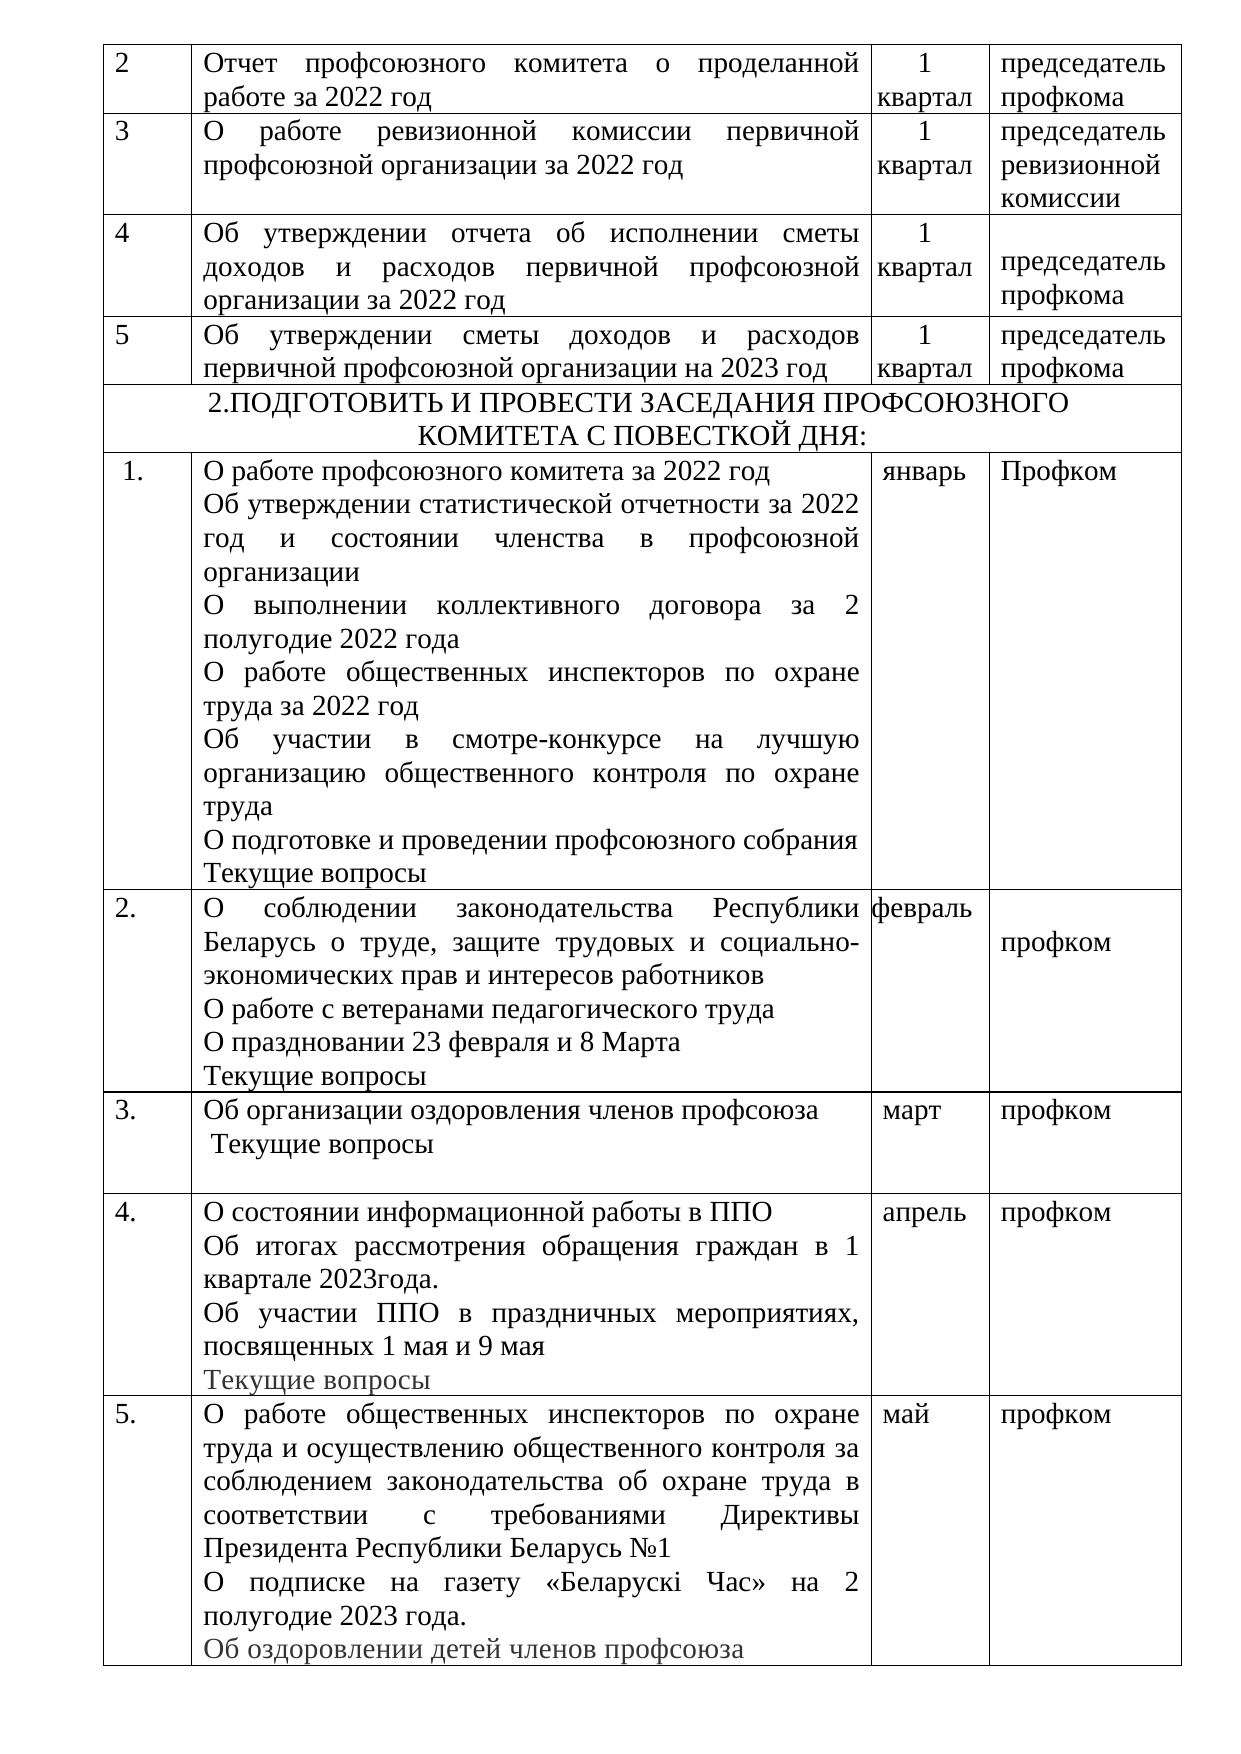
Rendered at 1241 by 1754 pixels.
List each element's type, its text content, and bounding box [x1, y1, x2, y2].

table_cell Об утверждении отчета об исполнении сметы доходов и расходов первичной профсоюзной организации за 2022 год [192, 215, 871, 316]
table_cell 2. [104, 890, 191, 1091]
table_cell О соблюдении законодательства Республики Беларусь о труде, защите трудовых и социально-экономических прав и интересов работников О работе с ветеранами педагогического труда О праздновании 23 февраля и 8 Марта Текущие вопросы [192, 890, 871, 1091]
table_cell председатель профкома [990, 215, 1181, 316]
table_cell 1 квартал [872, 317, 989, 384]
table_cell 4 [104, 215, 191, 316]
table_cell 1. [104, 453, 191, 889]
table_cell О состоянии информационной работы в ППО Об итогах рассмотрения обращения граждан в 1 квартале 2023года. Об участии ППО в праздничных мероприятиях, посвященных 1 мая и 9 мая Текущие вопросы [192, 1194, 871, 1395]
table_cell О работе ревизионной комиссии первичной профсоюзной организации за 2022 год [192, 114, 871, 214]
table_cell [192, 1396, 871, 1665]
table_cell февраль [872, 890, 989, 1091]
table_cell 3 [104, 114, 191, 214]
table_cell Об утверждении сметы доходов и расходов первичной профсоюзной организации на 2023 год [192, 317, 871, 384]
table_cell 3. [104, 1093, 191, 1193]
table_cell 1 квартал [872, 45, 989, 112]
table_cell 5. [104, 1396, 191, 1665]
table_cell председатель профкома [990, 317, 1181, 384]
table_cell председатель профкома [990, 45, 1181, 112]
table_cell 2.ПОДГОТОВИТЬ И ПРОВЕСТИ ЗАСЕДАНИЯ ПРОФСОЮЗНОГО КОМИТЕТА С ПОВЕСТКОЙ ДНЯ: [104, 385, 1181, 452]
table_cell март [872, 1093, 989, 1193]
table_cell 4. [104, 1194, 191, 1395]
table_cell председатель ревизионной комиссии [990, 114, 1181, 214]
table_cell профком [990, 890, 1181, 1091]
table_cell профком [990, 1396, 1181, 1665]
table_cell 5 [104, 317, 191, 384]
table_cell 1 квартал [872, 114, 989, 214]
table_cell май [872, 1396, 989, 1665]
table_cell январь [872, 453, 989, 889]
table_cell О работе профсоюзного комитета за 2022 год Об утверждении статистической отчетности за 2022 год и состоянии членства в профсоюзной организации О выполнении коллективного договора за 2 полугодие 2022 года О работе общественных инспекторов по охране труда за 2022 год Об участии в смотре-конкурсе на лучшую организацию общественного контроля по охране труда О подготовке и проведении профсоюзного собрания Текущие вопросы [192, 453, 871, 889]
table_cell 2 [104, 45, 191, 112]
table_cell профком [990, 1194, 1181, 1395]
table_cell Отчет профсоюзного комитета о проделанной работе за 2022 год [192, 45, 871, 112]
table_cell 1 квартал [872, 215, 989, 316]
table_cell апрель [872, 1194, 989, 1395]
table_cell профком [990, 1093, 1181, 1193]
table_cell Об организации оздоровления членов профсоюза Текущие вопросы [192, 1093, 871, 1193]
table_cell Профком [990, 453, 1181, 889]
